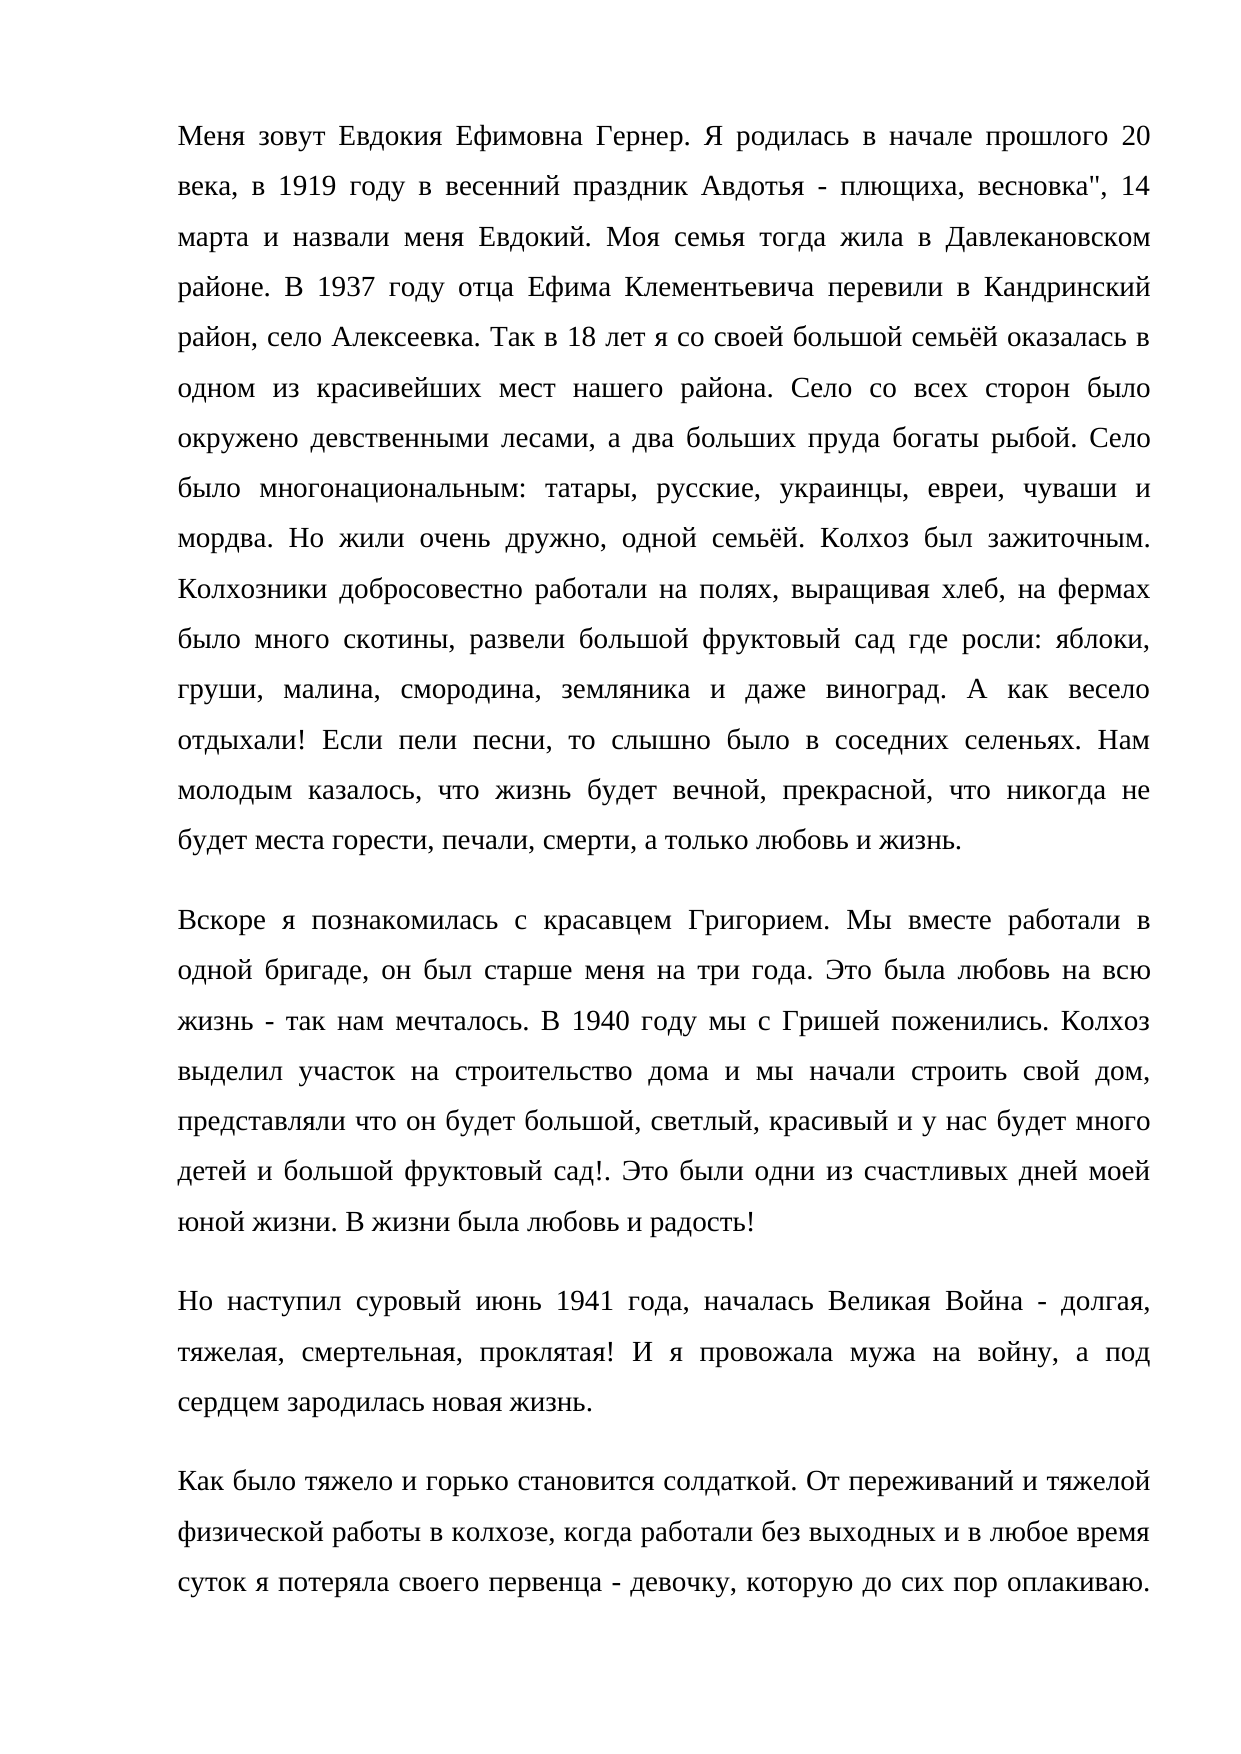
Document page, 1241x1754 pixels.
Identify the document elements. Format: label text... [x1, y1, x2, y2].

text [177, 1463, 1152, 1598]
text Но наступил суровый июнь 1941 года, началась Великая Война - долгая, тяжелая, смертельная, проклятая! И я провожала мужа на войну, а под сердцем зародилась новая жизнь. [177, 1283, 1152, 1417]
text Меня зовут Евдокия Ефимовна Гернер. Я родилась в начале прошлого 20 века, в 1919 году в весенний праздник Авдотья - плющиха, весновка", 14 марта и назвали меня Евдокий. Моя семья тогда жила в Давлекановском районе. В 1937 году отца Ефима Клементьевича перевили в Кандринский район, село Алексеевка. Так в 18 лет я со своей большой семьёй оказалась в одном из красивейших мест нашего района. Село со всех сторон было окружено девственными лесами, а два больших пруда богаты рыбой. Село было многонациональным: татары, русские, украинцы, евреи, чуваши и мордва. Но жили очень дружно, одной семьёй. Колхоз был зажиточным. Колхозники добросовестно работали на полях, выращивая хлеб, на фермах было много скотины, развели большой фруктовый сад где росли: яблоки, груши, малина, смородина, земляника и даже виноград. А как весело отдыхали! Если пели песни, то слышно было в соседних селеньях. Нам молодым казалось, что жизнь будет вечной, прекрасной, что никогда не будет места горести, печали, смерти, а только любовь и жизнь. [177, 118, 1152, 856]
text Вскоре я познакомилась с красавцем Григорием. Мы вместе работали в одной бригаде, он был старше меня на три года. Это была любовь на всю жизнь - так нам мечталось. В 1940 году мы с Гришей поженились. Колхоз выделил участок на строительство дома и мы начали строить свой дом, представляли что он будет большой, светлый, красивый и у нас будет много детей и большой фруктовый сад!. Это были одни из счастливых дней моей юной жизни. В жизни была любовь и радость! [177, 902, 1152, 1237]
